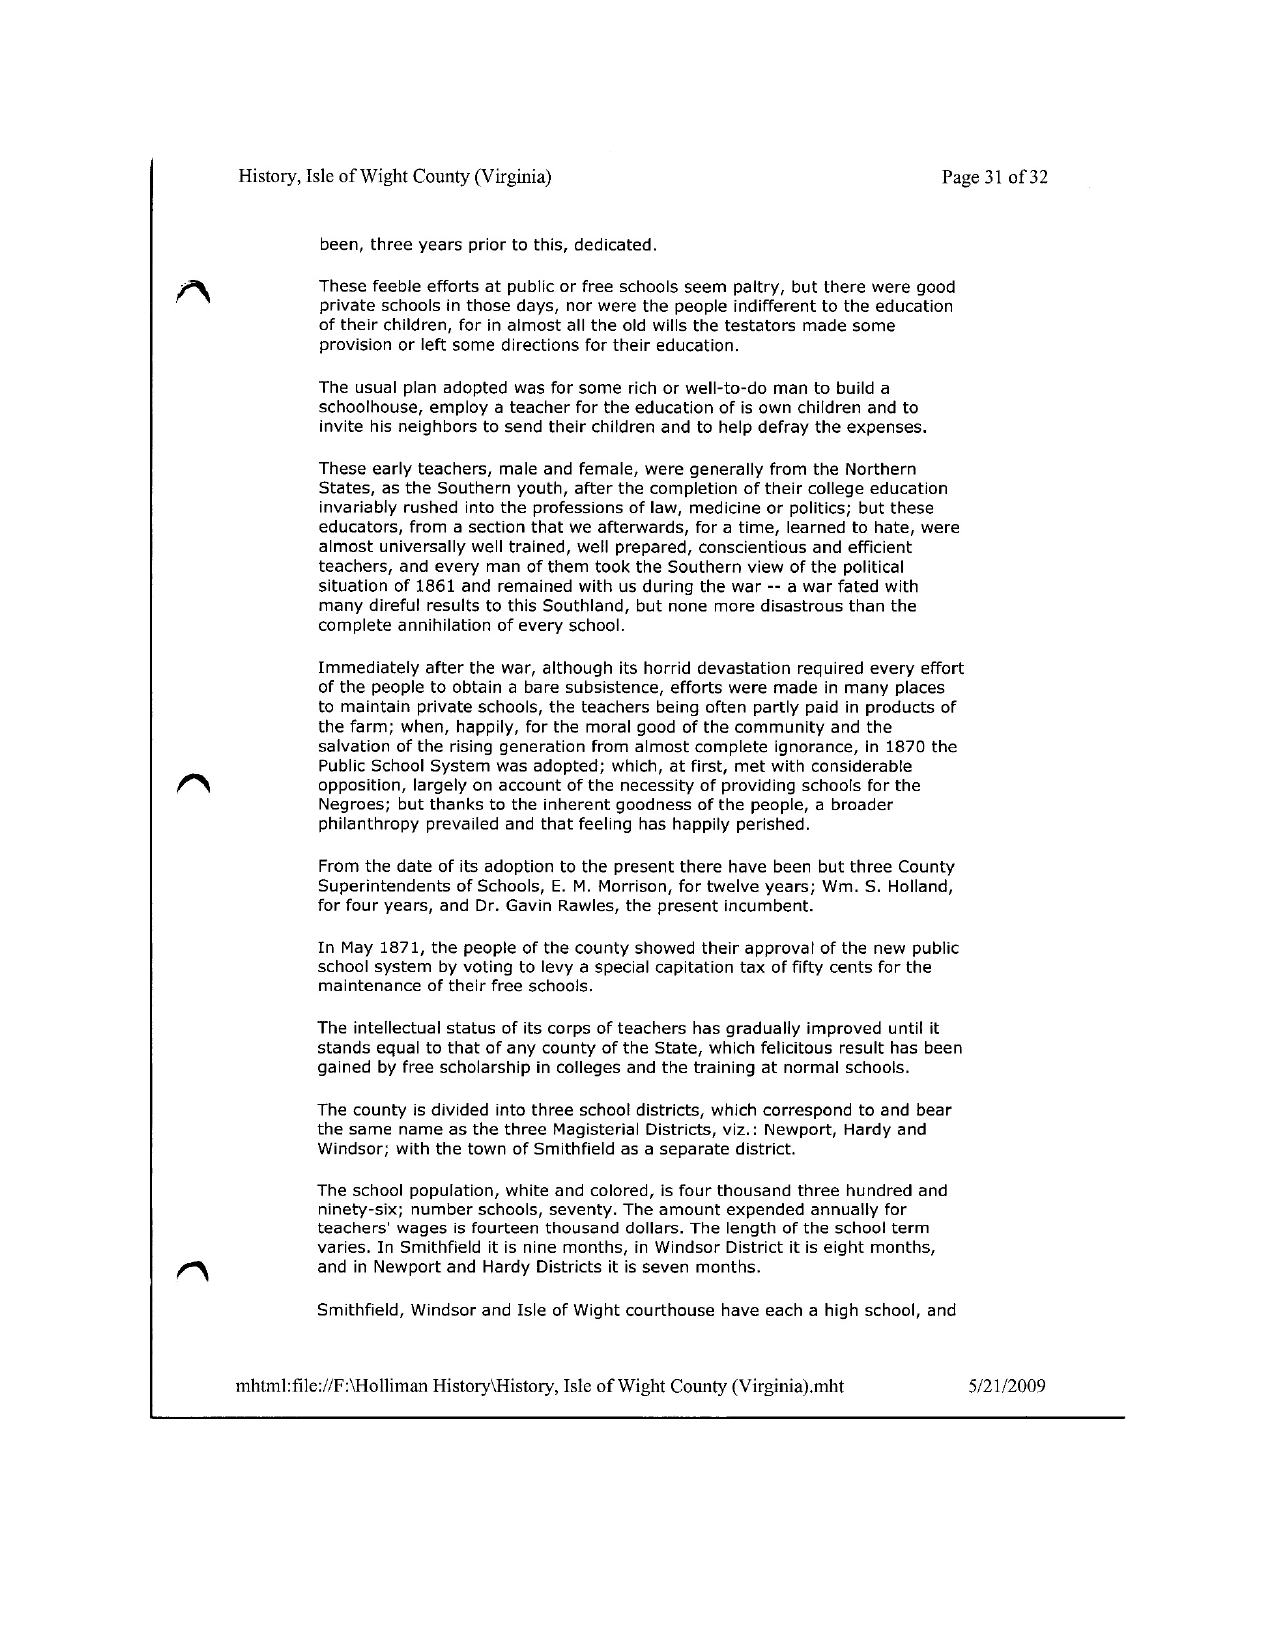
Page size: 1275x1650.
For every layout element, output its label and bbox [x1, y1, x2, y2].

picture [150, 150, 1125, 1419]
